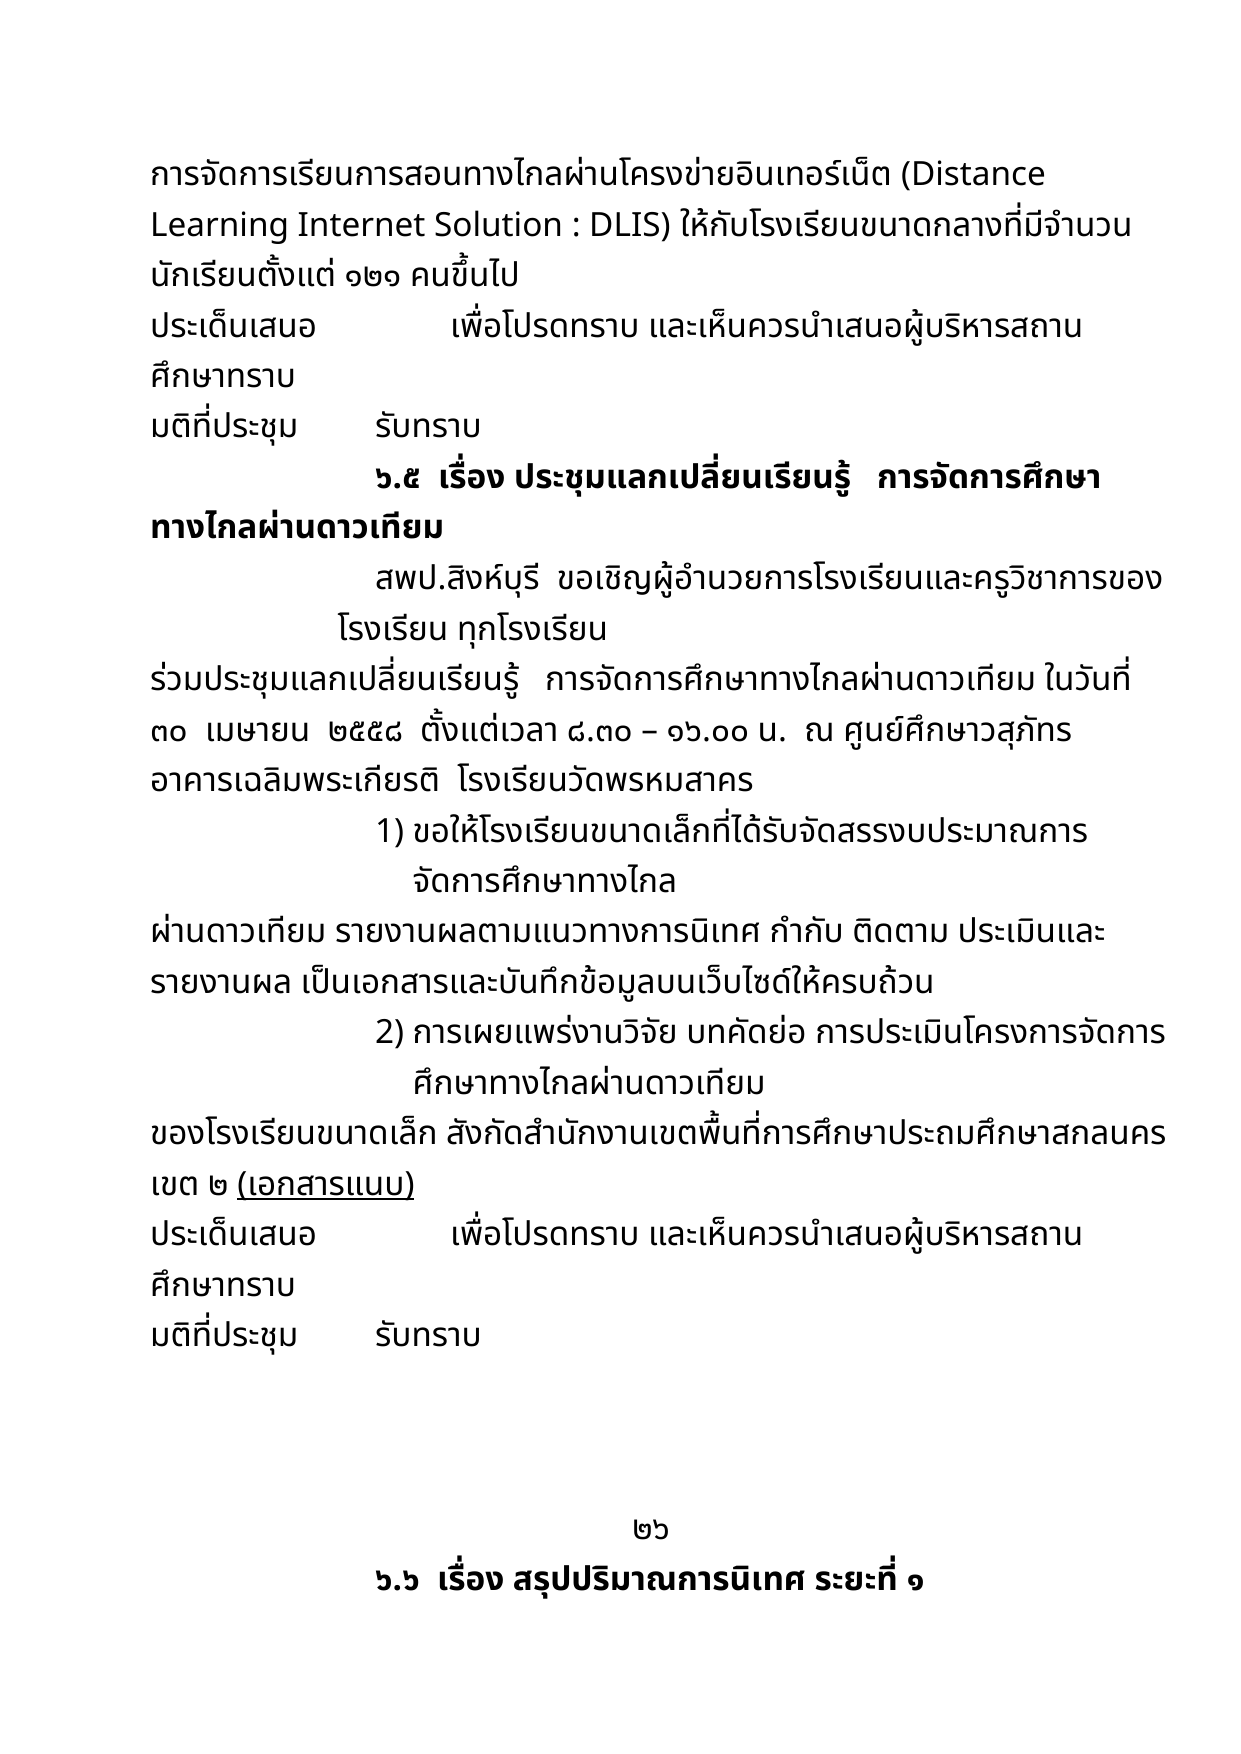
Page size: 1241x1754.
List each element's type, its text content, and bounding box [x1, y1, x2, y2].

list การเผยแพร่งานวิจัย บทคัดย่อ การประเมินโครงการจัดการศึกษาทางไกลผ่านดาวเทียม [375, 1008, 1201, 1109]
text มติที่ประชุม รับทราบ [150, 1311, 1152, 1362]
text การจัดการเรียนการสอนทางไกลผ่านโครงข่ายอินเทอร์เน็ต (Distance Learning Internet Solution : DLIS) ให้กับโรงเรียนขนาดกลางที่มีจำนวนนักเรียนตั้งแต่ ๑๒๑ คนขึ้นไป [150, 150, 1171, 302]
text ๖.๖ เรื่อง สรุปปริมาณการนิเทศ ระยะที่ ๑ [150, 1554, 1152, 1605]
text ร่วมประชุมแลกเปลี่ยนเรียนรู้ การจัดการศึกษาทางไกลผ่านดาวเทียม ในวันที่ ๓๐ เมษายน ๒๕๕๘ ตั้งแต่เวลา ๘.๓๐ – ๑๖.๐๐ น. ณ ศูนย์ศึกษาวสุภัทร อาคารเฉลิมพระเกียรติ โรงเรียนวัดพรหมสาคร [150, 655, 1171, 806]
text ๒๖ [150, 1504, 1152, 1554]
text ผ่านดาวเทียม รายงานผลตามแนวทางการนิเทศ กำกับ ติดตาม ประเมินและรายงานผล เป็นเอกสารและบันทึกข้อมูลบนเว็บไซด์ให้ครบถ้วน [150, 907, 1171, 1008]
list สพป.สิงห์บุรี ขอเชิญผู้อำนวยการโรงเรียนและครูวิชาการของโรงเรียน ทุกโรงเรียน [337, 554, 1171, 655]
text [150, 1210, 1152, 1311]
text ๖.๕ เรื่อง ประชุมแลกเปลี่ยนเรียนรู้ การจัดการศึกษาทางไกลผ่านดาวเทียม [150, 453, 1152, 554]
list ขอให้โรงเรียนขนาดเล็กที่ได้รับจัดสรรงบประมาณการจัดการศึกษาทางไกล [375, 806, 1171, 907]
text ประเด็นเสนอ เพื่อโปรดทราบ และเห็นควรนำเสนอผู้บริหารสถานศึกษาทราบ [150, 302, 1152, 402]
text มติที่ประชุม รับทราบ [150, 402, 1152, 453]
text ของโรงเรียนขนาดเล็ก สังกัดสำนักงานเขตพื้นที่การศึกษาประถมศึกษาสกลนคร เขต ๒ (เอกสารแนบ) [150, 1109, 1201, 1210]
